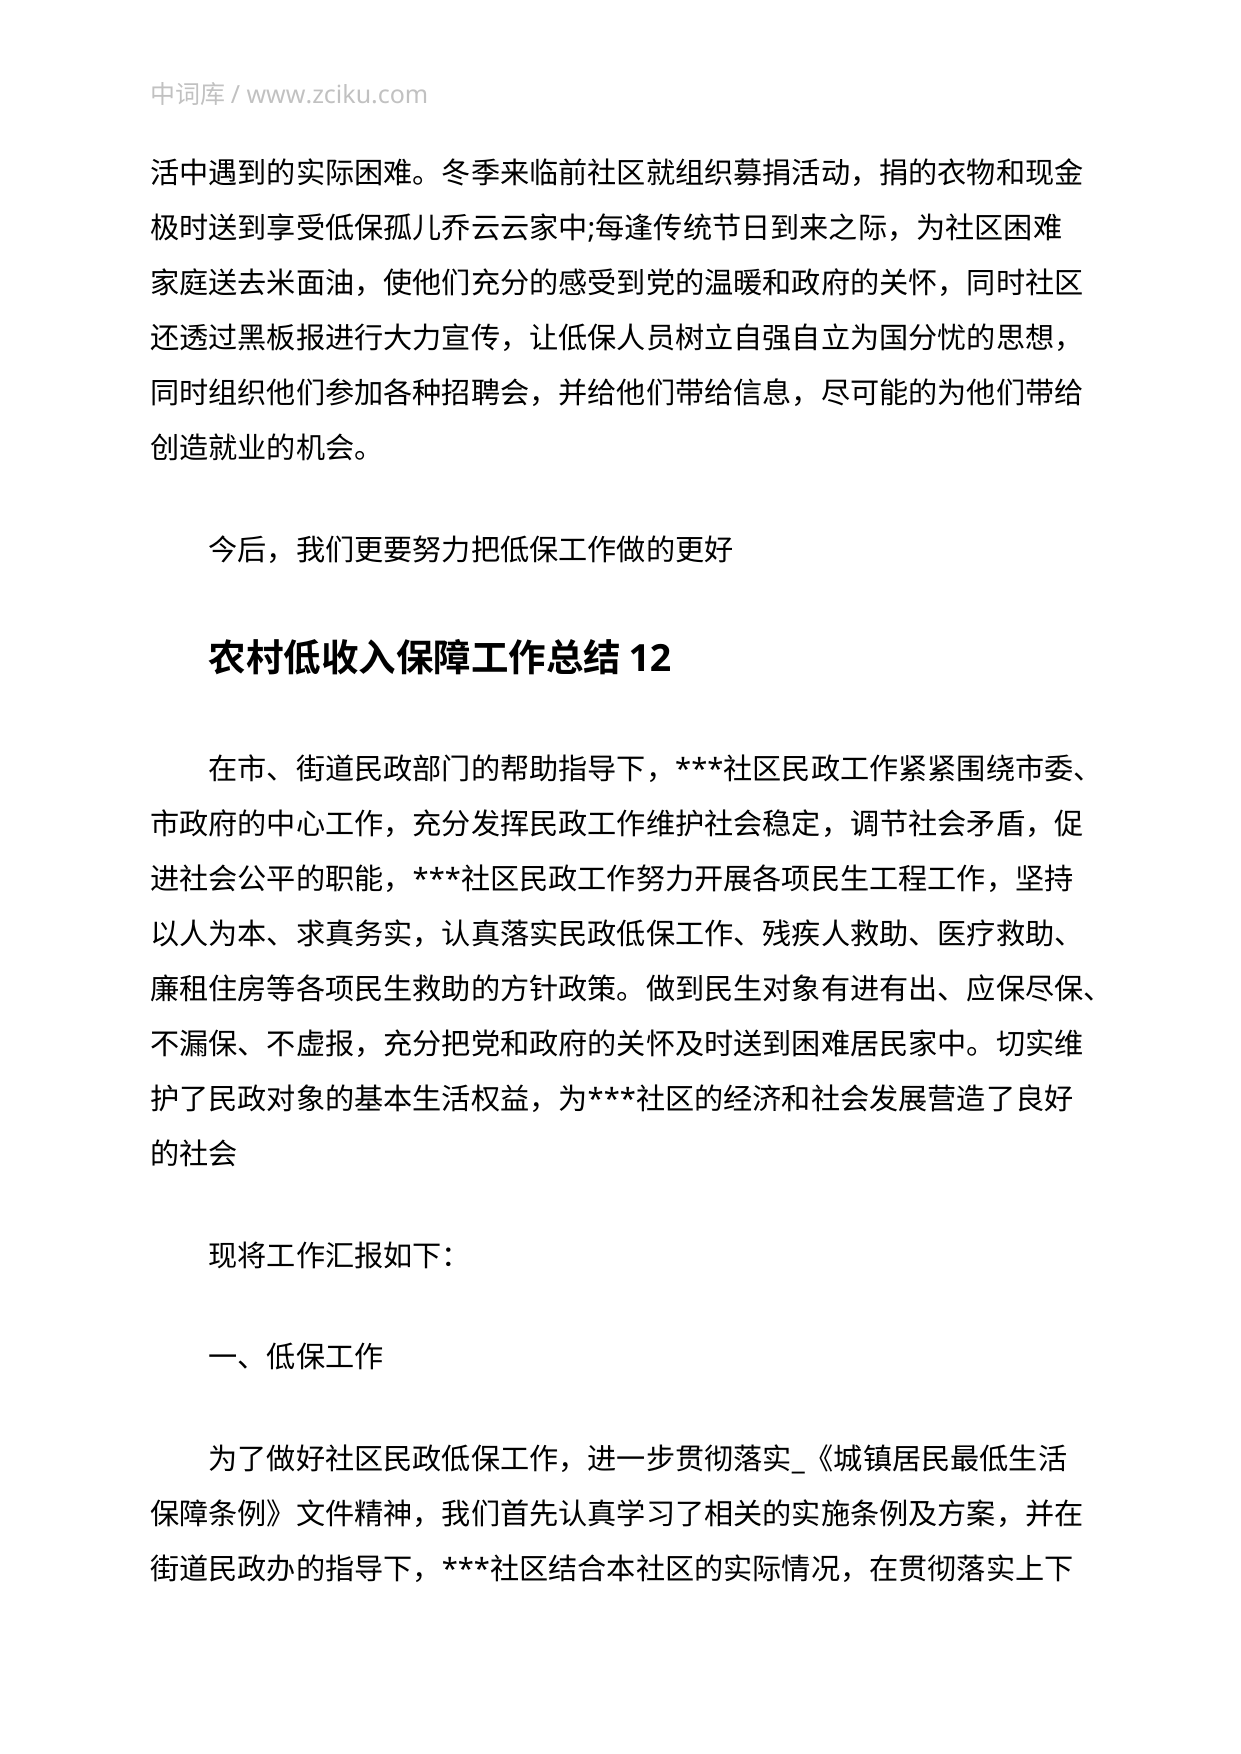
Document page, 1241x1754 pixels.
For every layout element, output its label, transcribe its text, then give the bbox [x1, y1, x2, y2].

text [150, 1436, 1090, 1588]
text 农村低收入保障工作总结12 [150, 628, 1090, 683]
text 现将工作汇报如下： [150, 1232, 1090, 1274]
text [150, 150, 1090, 467]
text 在市、街道民政部门的帮助指导下，***社区民政工作紧紧围绕市委、市政府的中心工作，充分发挥民政工作维护社会稳定，调节社会矛盾，促进社会公平的职能，***社区民政工作努力开展各项民生工程工作，坚持以人为本、求真务实，认真落实民政低保工作、残疾人救助、医疗救助、廉租住房等各项民生救助的方针政策。做到民生对象有进有出、应保尽保、不漏保、不虚报，充分把党和政府的关怀及时送到困难居民家中。切实维护了民政对象的基本生活权益，为***社区的经济和社会发展营造了良好的社会 [150, 746, 1090, 1173]
text 一、低保工作 [150, 1334, 1090, 1376]
text 今后，我们更要努力把低保工作做的更好 [150, 526, 1090, 569]
